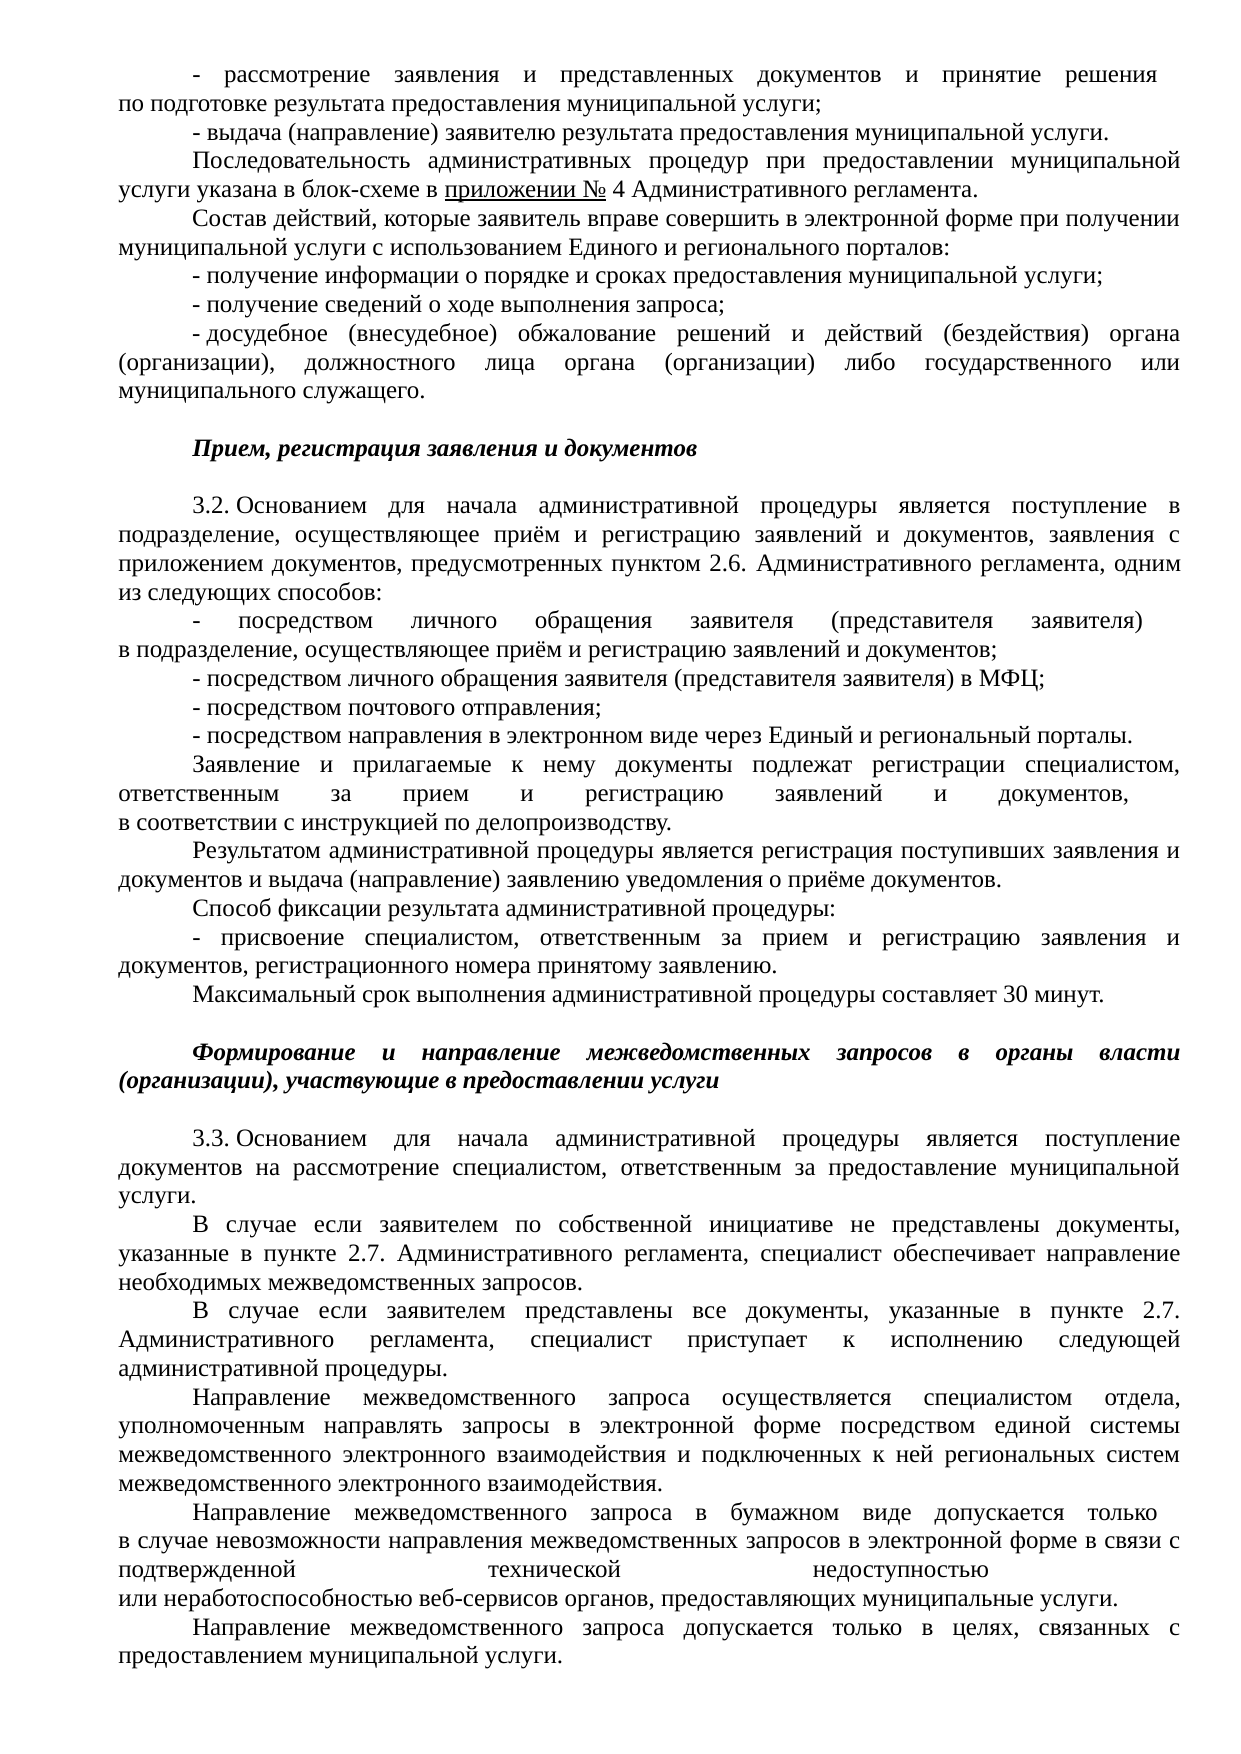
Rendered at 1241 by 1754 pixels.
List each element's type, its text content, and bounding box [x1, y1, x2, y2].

text Заявление и прилагаемые к нему документы подлежат регистрации специалистом, ответственным за прием и регистрацию заявлений и документов, в соответствии с инструкцией по делопроизводству. [118, 749, 1181, 835]
text Прием, регистрация заявления и документов [118, 433, 1181, 462]
text Формирование и направление межведомственных запросов в органы власти (организации), участвующие в предоставлении услуги [118, 1037, 1181, 1094]
text Направление межведомственного запроса допускается только в целях, связанных с предоставлением муниципальной услуги. [118, 1612, 1181, 1669]
text - досудебное (внесудебное) обжалование решений и действий (бездействия) органа (организации), должностного лица органа (организации) либо государственного или муниципального служащего. [118, 318, 1181, 404]
text - посредством направления в электронном виде через Единый и региональный порталы. [118, 720, 1181, 749]
text - рассмотрение заявления и представленных документов и принятие решения по подготовке результата предоставления муниципальной услуги; [118, 59, 1181, 117]
text - выдача (направление) заявителю результата предоставления муниципальной услуги. [118, 117, 1181, 145]
text - получение сведений о ходе выполнения запроса; [118, 289, 1181, 318]
text В случае если заявителем представлены все документы, указанные в пункте 2.7. Административного регламента, специалист приступает к исполнению следующей административной процедуры. [118, 1295, 1181, 1382]
text - посредством личного обращения заявителя (представителя заявителя) в подразделение, осуществляющее приём и регистрацию заявлений и документов; [118, 605, 1181, 663]
text - посредством почтового отправления; [118, 692, 1181, 720]
text - получение информации о порядке и сроках предоставления муниципальной услуги; [118, 260, 1181, 289]
text Состав действий, которые заявитель вправе совершить в электронной форме при получении муниципальной услуги с использованием Единого и регионального порталов: [118, 203, 1181, 260]
text Способ фиксации результата административной процедуры: [118, 893, 1181, 922]
text - посредством личного обращения заявителя (представителя заявителя) в МФЦ; [118, 663, 1181, 692]
text 3.3. Основанием для начала административной процедуры является поступление документов на рассмотрение специалистом, ответственным за предоставление муниципальной услуги. [118, 1123, 1181, 1209]
text Направление межведомственного запроса осуществляется специалистом отдела, уполномоченным направлять запросы в электронной форме посредством единой системы межведомственного электронного взаимодействия и подключенных к ней региональных систем межведомственного электронного взаимодействия. [118, 1382, 1181, 1497]
text 3.2. Основанием для начала административной процедуры является поступление в подразделение, осуществляющее приём и регистрацию заявлений и документов, заявления с приложением документов, предусмотренных пунктом 2.6. Административного регламента, одним из следующих способов: [118, 490, 1181, 605]
text Результатом административной процедуры является регистрация поступивших заявления и документов и выдача (направление) заявлению уведомления о приёме документов. [118, 835, 1181, 893]
text В случае если заявителем по собственной инициативе не представлены документы, указанные в пункте 2.7. Административного регламента, специалист обеспечивает направление необходимых межведомственных запросов. [118, 1209, 1181, 1295]
text Максимальный срок выполнения административной процедуры составляет 30 минут. [118, 979, 1181, 1008]
text - присвоение специалистом, ответственным за прием и регистрацию заявления и документов, регистрационного номера принятому заявлению. [118, 922, 1181, 979]
text Направление межведомственного запроса в бумажном виде допускается только в случае невозможности направления межведомственных запросов в электронной форме в связи с подтвержденной технической недоступностью или неработоспособностью веб-сервисов органов, предоставляющих муниципальные услуги. [118, 1497, 1181, 1612]
text Последовательность административных процедур при предоставлении муниципальной услуги указана в блок-схеме в приложении № 4 Административного регламента. [118, 145, 1181, 203]
